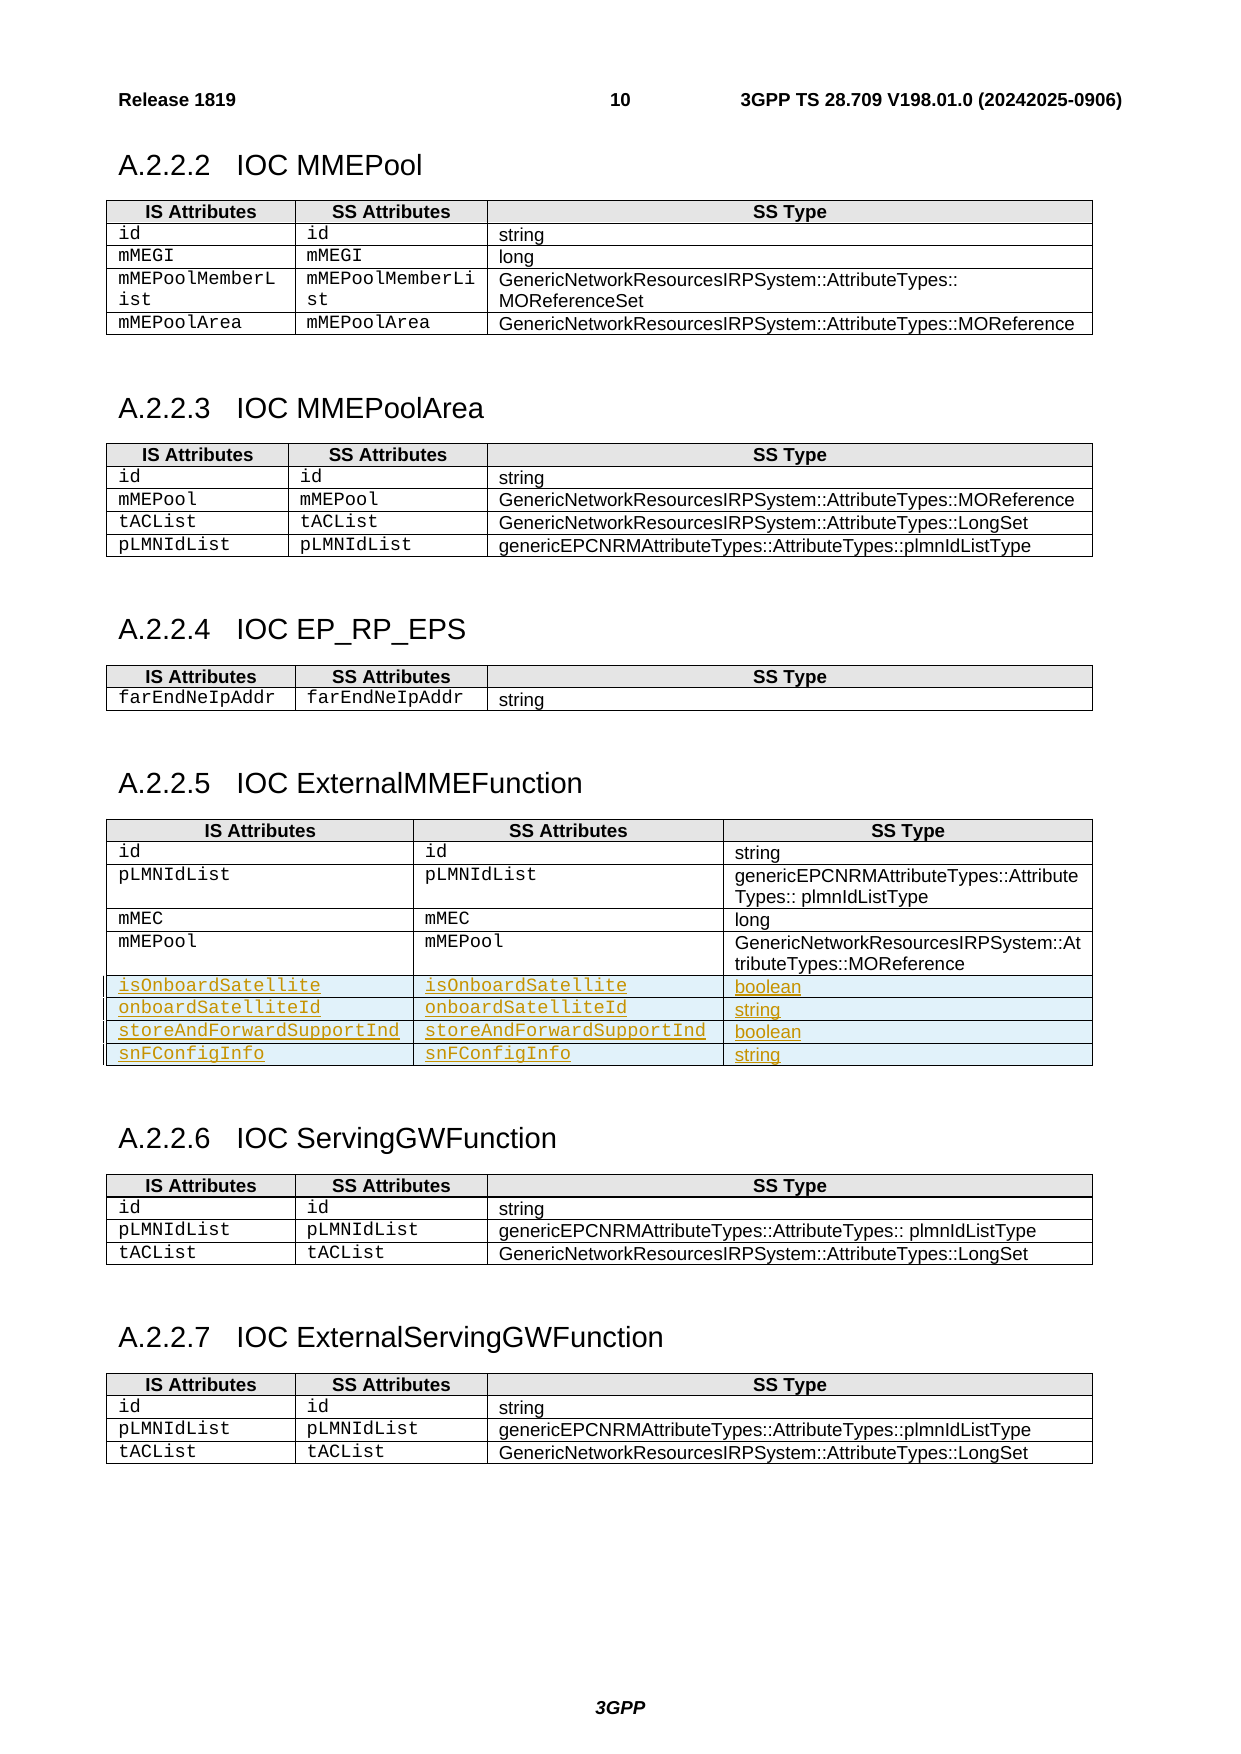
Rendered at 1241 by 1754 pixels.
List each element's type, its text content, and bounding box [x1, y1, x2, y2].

table_cell string [724, 842, 1092, 864]
table_header SS Attributes [296, 1175, 487, 1196]
table_cell GenericNetworkResourcesIRPSystem::AttributeTypes::MOReference [488, 313, 1092, 334]
table_header SS Attributes [296, 666, 487, 687]
table_cell genericEPCNRMAttributeTypes::AttributeTypes:: plmnIdListType [724, 865, 1092, 908]
table_header IS Attributes [107, 1374, 295, 1395]
table_cell id [107, 1396, 295, 1418]
subtitle IOC ServingGWFunction [118, 1121, 1122, 1155]
table_cell pLMNIdList [107, 1220, 295, 1242]
subtitle IOC EP_RP_EPS [118, 612, 1122, 646]
table_cell mMEPool [107, 932, 413, 975]
table_header SS Attributes [296, 1374, 487, 1395]
table_cell genericEPCNRMAttributeTypes::AttributeTypes::plmnIdListType [488, 1419, 1092, 1441]
table_cell mMEPoolMemberList [107, 269, 295, 312]
table_cell GenericNetworkResourcesIRPSystem::AttributeTypes::LongSet [488, 1442, 1092, 1463]
table_header SS Type [488, 1175, 1092, 1196]
table_header SS Attributes [414, 820, 723, 841]
table_cell string [488, 1198, 1092, 1219]
table_header SS Type [488, 201, 1092, 222]
table_cell tACList [289, 512, 487, 533]
table_cell long [724, 909, 1092, 931]
table_cell id [296, 1198, 487, 1219]
table_header IS Attributes [107, 201, 295, 222]
table_cell id [296, 1396, 487, 1418]
table_cell pLMNIdList [107, 535, 288, 556]
table_header IS Attributes [107, 820, 413, 841]
table_cell string [488, 224, 1092, 245]
table_cell mMEPoolArea [296, 313, 487, 334]
table_cell string [488, 467, 1092, 488]
table_cell id [414, 842, 723, 864]
table_cell farEndNeIpAddr [107, 688, 295, 710]
table_header SS Type [488, 444, 1092, 466]
subtitle A.2.2.2 IOC MMEPool [118, 147, 1122, 181]
table_cell GenericNetworkResourcesIRPSystem::AttributeTypes::LongSet [488, 512, 1092, 533]
table_cell mMEC [107, 909, 413, 931]
table_header IS Attributes [107, 1175, 295, 1196]
table_header SS Attributes [296, 201, 487, 222]
table_cell id [107, 842, 413, 864]
table_cell GenericNetworkResourcesIRPSystem::AttributeTypes:: MOReferenceSet [488, 269, 1092, 312]
table_cell id [107, 1198, 295, 1219]
table_header IS Attributes [107, 666, 295, 687]
subtitle IOC MMEPoolArea [118, 391, 1122, 424]
table_cell genericEPCNRMAttributeTypes::AttributeTypes:: plmnIdListType [488, 1220, 1092, 1242]
table_cell GenericNetworkResourcesIRPSystem::AttributeTypes::MOReference [724, 932, 1092, 975]
table_cell mMEGI [107, 246, 295, 268]
table_header SS Type [724, 820, 1092, 841]
table_cell tACList [107, 1442, 295, 1463]
table_cell pLMNIdList [289, 535, 487, 556]
table_cell mMEPool [107, 489, 288, 511]
table_cell string [488, 1396, 1092, 1418]
table_cell farEndNeIpAddr [296, 688, 487, 710]
table_cell mMEPool [414, 932, 723, 975]
table_header SS Type [488, 1374, 1092, 1395]
table_cell id [289, 467, 487, 488]
subtitle IOC ExternalServingGWFunction [118, 1321, 1122, 1354]
table_cell GenericNetworkResourcesIRPSystem::AttributeTypes::LongSet [488, 1243, 1092, 1264]
table_cell pLMNIdList [414, 865, 723, 908]
table_cell genericEPCNRMAttributeTypes::AttributeTypes::plmnIdListType [488, 535, 1092, 556]
table_cell string [488, 688, 1092, 710]
table_cell tACList [296, 1243, 487, 1264]
subtitle IOC ExternalMMEFunction [118, 766, 1122, 800]
table_header SS Attributes [289, 444, 487, 466]
table_cell mMEPool [289, 489, 487, 511]
table_cell tACList [107, 512, 288, 533]
table_header IS Attributes [107, 444, 288, 466]
table_cell id [107, 467, 288, 488]
table_header SS Type [488, 666, 1092, 687]
table_cell pLMNIdList [296, 1419, 487, 1441]
table_cell mMEPoolMemberList [296, 269, 487, 312]
table_cell mMEGI [296, 246, 487, 268]
table_cell pLMNIdList [107, 1419, 295, 1441]
table_cell pLMNIdList [107, 865, 413, 908]
table_cell mMEC [414, 909, 723, 931]
table_cell long [488, 246, 1092, 268]
table_cell id [296, 224, 487, 245]
table_cell pLMNIdList [296, 1220, 487, 1242]
table_cell tACList [107, 1243, 295, 1264]
table_cell mMEPoolArea [107, 313, 295, 334]
table_cell id [107, 224, 295, 245]
table_cell GenericNetworkResourcesIRPSystem::AttributeTypes::MOReference [488, 489, 1092, 511]
table_cell tACList [296, 1442, 487, 1463]
